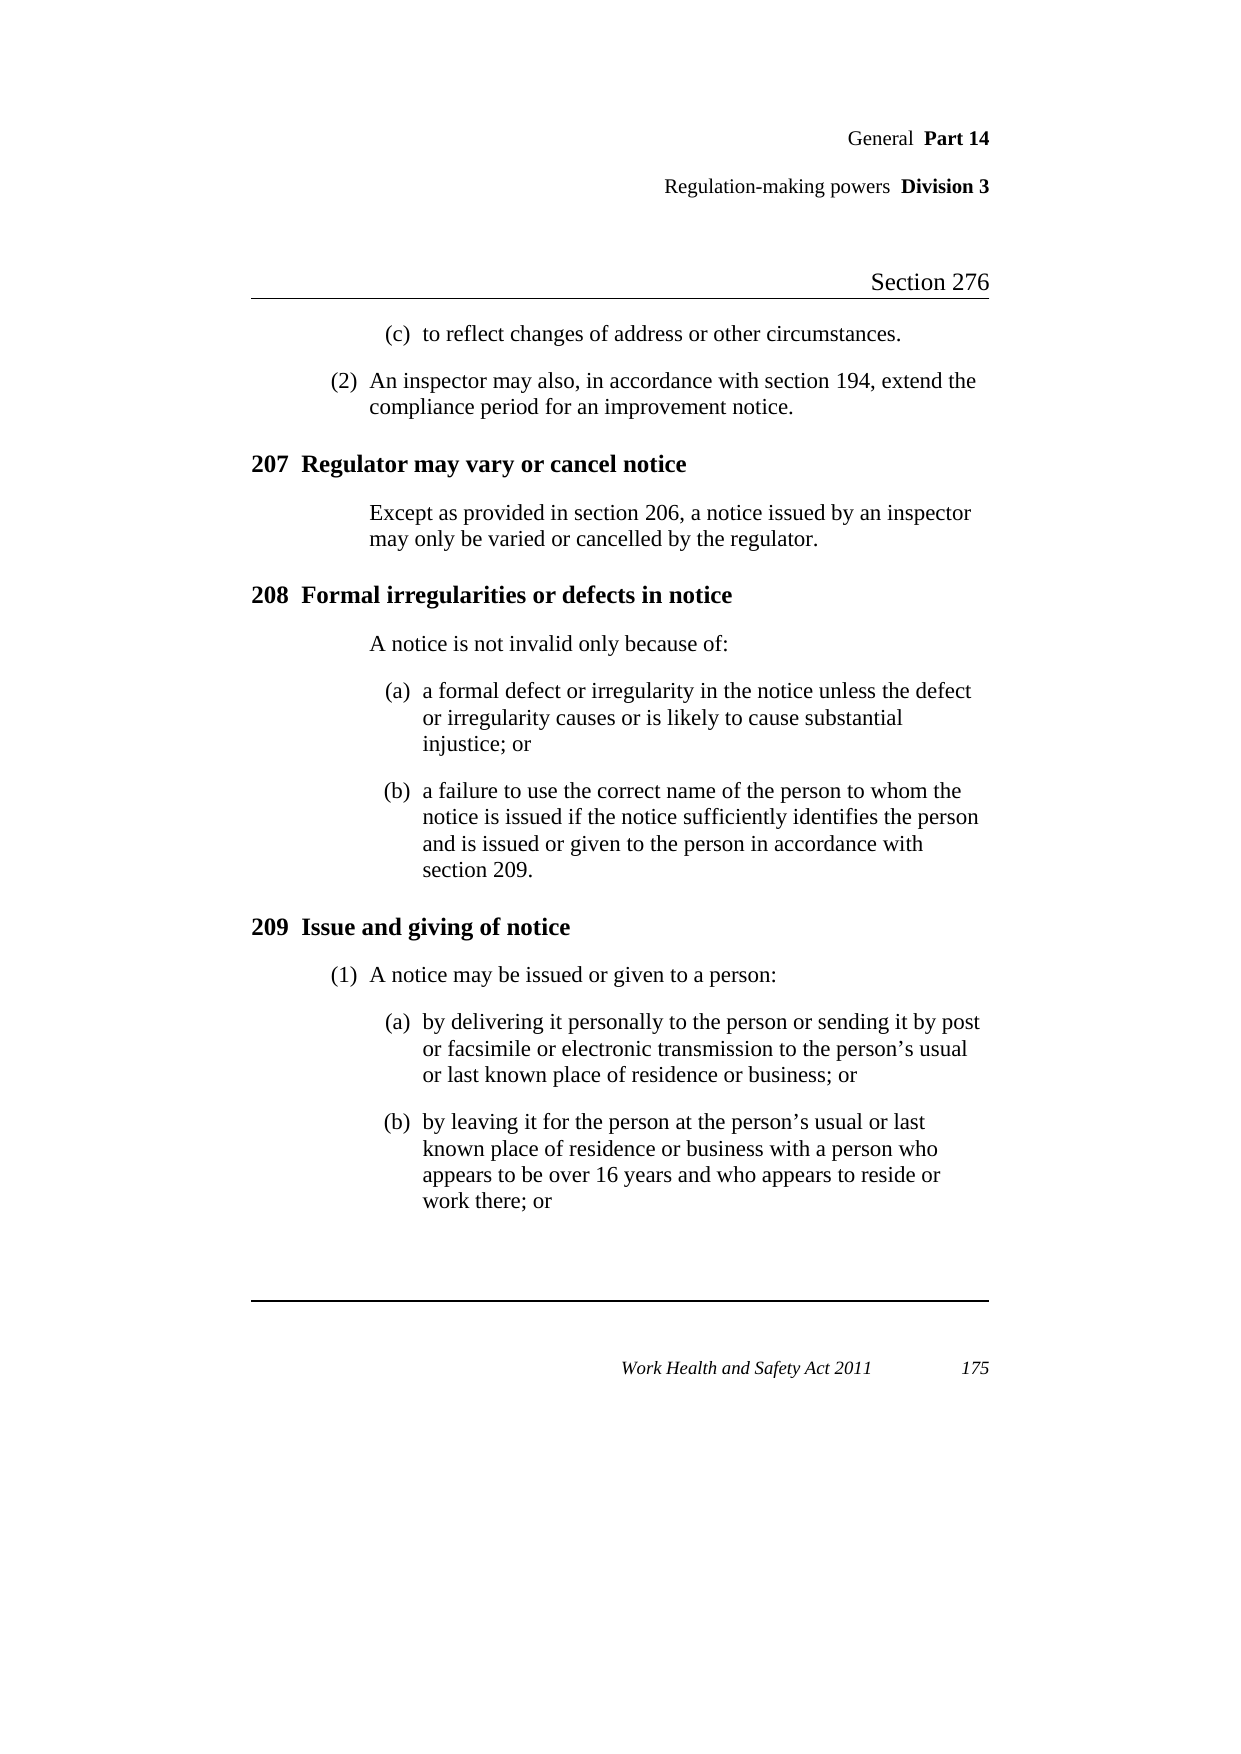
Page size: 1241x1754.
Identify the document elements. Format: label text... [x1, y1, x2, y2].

text (b) a failure to use the correct name of the person to whom the notice is issued if the notice sufficiently identifies the person and is issued or given to the person in accordance with section 209. [251, 777, 989, 882]
text Except as provided in section 206, a notice issued by an inspector may only be varied or cancelled by the regulator. [251, 498, 989, 551]
text (c) to reflect changes of address or other circumstances. [251, 320, 989, 346]
text A notice is not invalid only because of: [251, 630, 989, 656]
text (a) by delivering it personally to the person or sending it by post or facsimile or electronic transmission to the person’s usual or last known place of residence or business; or [251, 1008, 989, 1087]
text (a) a formal defect or irregularity in the notice unless the defect or irregularity causes or is likely to cause substantial injustice; or [251, 677, 989, 756]
text (2) An inspector may also, in accordance with section 194, extend the compliance period for an improvement notice. [251, 367, 989, 420]
text (1) A notice may be issued or given to a person: [251, 961, 989, 988]
text 208 Formal irregularities or defects in notice [251, 580, 989, 609]
text 209 Issue and giving of notice [251, 912, 989, 940]
text (b) by leaving it for the person at the person’s usual or last known place of residence or business with a person who appears to be over 16 years and who appears to reside or work there; or [251, 1108, 989, 1214]
text 207 Regulator may vary or cancel notice [251, 449, 989, 478]
